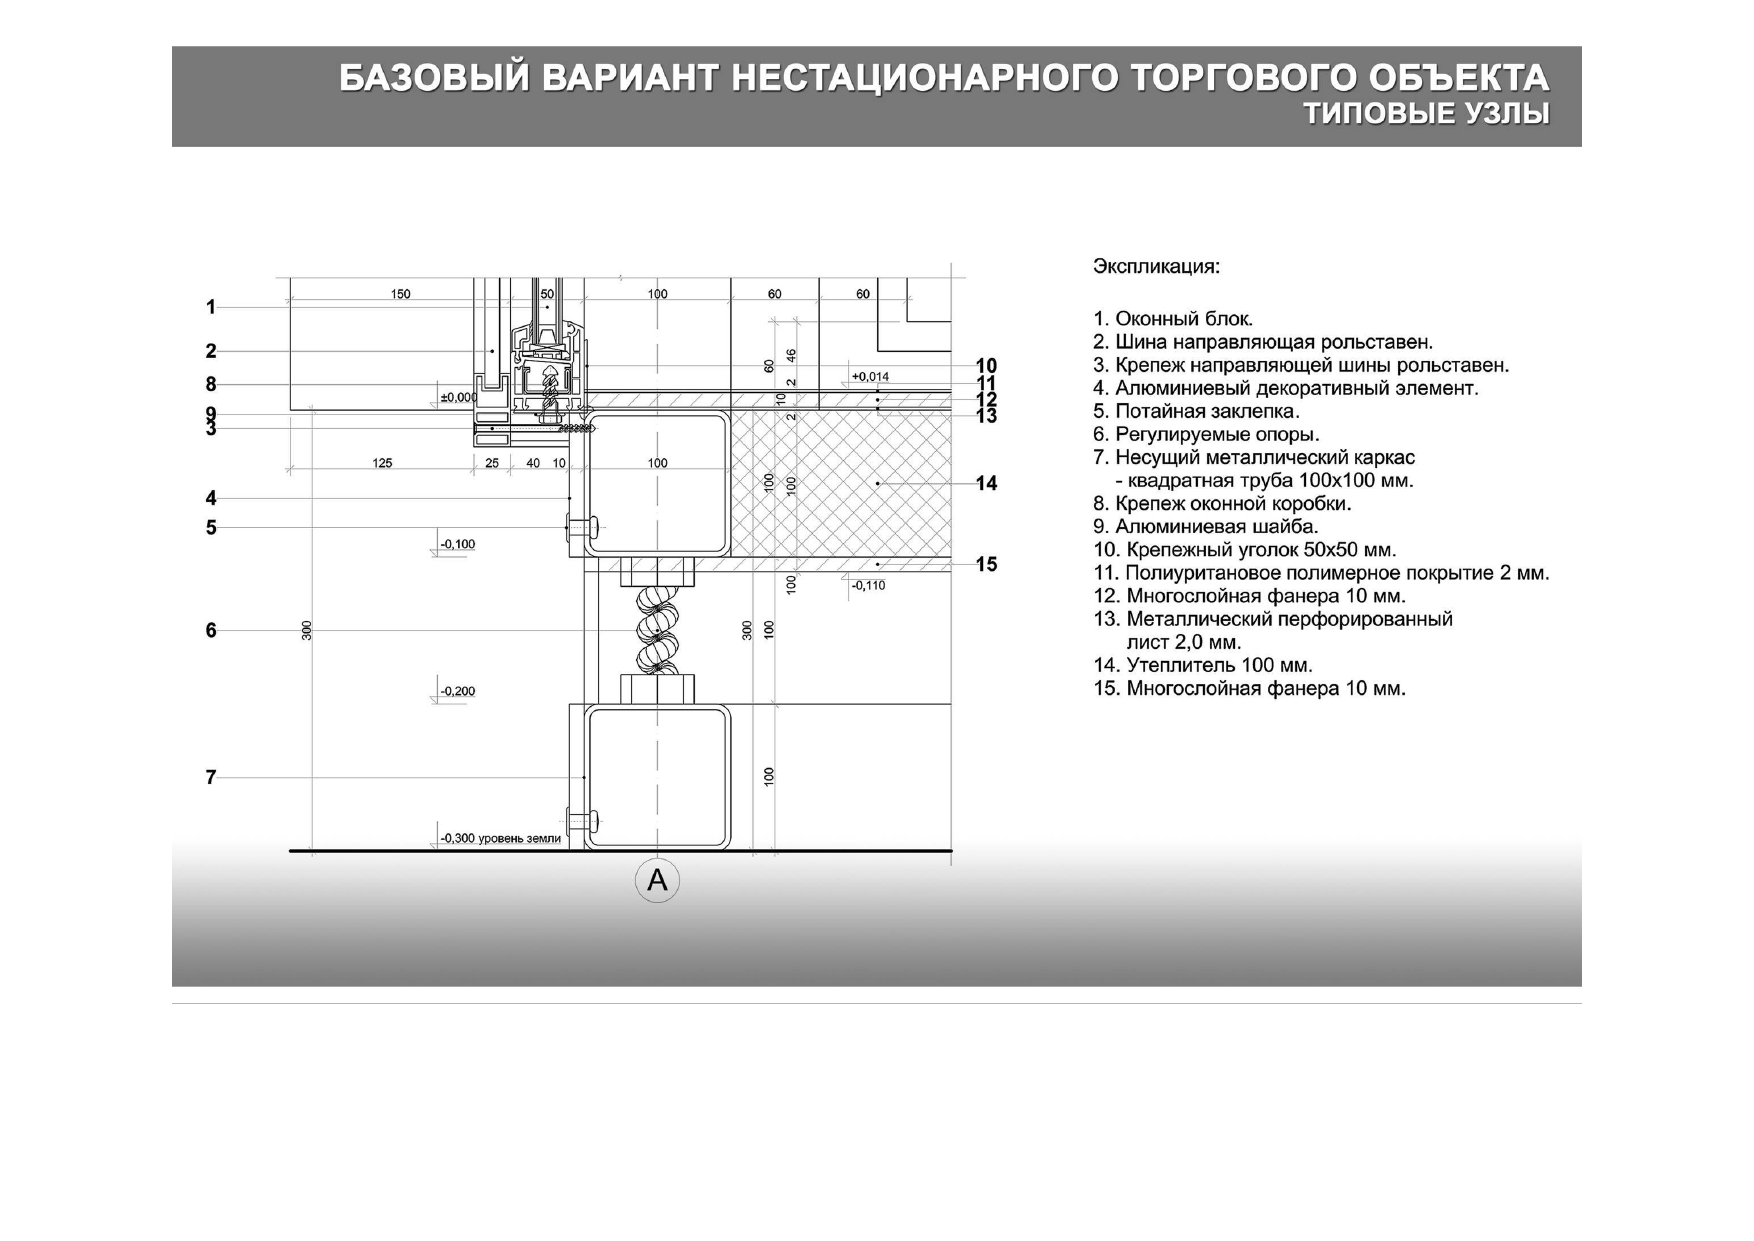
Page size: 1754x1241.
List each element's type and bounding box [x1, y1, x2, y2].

picture [172, 29, 1582, 1004]
